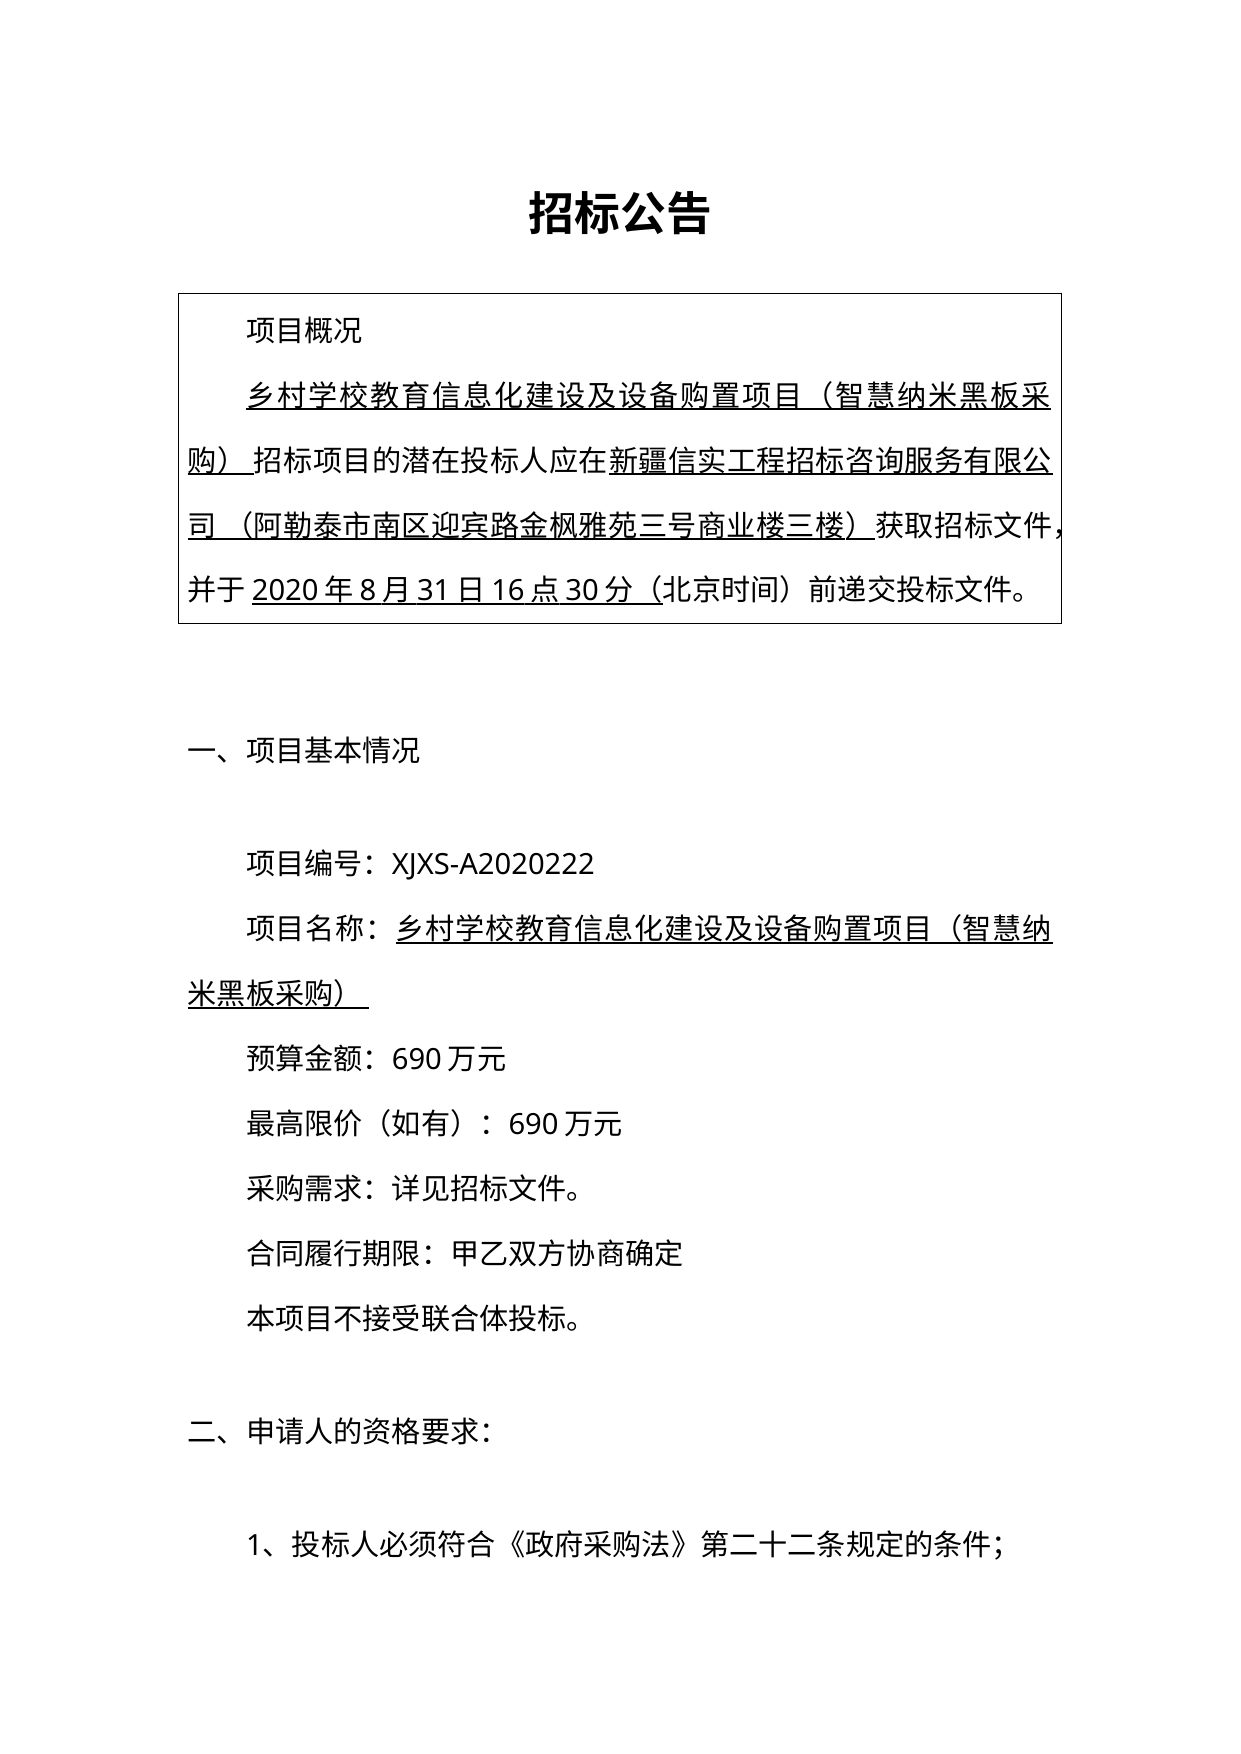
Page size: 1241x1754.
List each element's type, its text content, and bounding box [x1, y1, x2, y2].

subtitle 一、项目基本情况 [187, 716, 1053, 781]
text 本项目不接受联合体投标。 [187, 1284, 1053, 1349]
text 乡村学校教育信息化建设及设备购置项目（智慧纳米黑板采购） 招标项目的潜在投标人应在新疆信实工程招标咨询服务有限公司 （阿勒泰市南区迎宾路金枫雅苑三号商业楼三楼）获取招标文件，并于2020年8月31日16点30分（北京时间）前递交投标文件。 [179, 358, 1061, 623]
subtitle 招标公告 [187, 162, 1053, 259]
text 合同履行期限：甲乙双方协商确定 [187, 1219, 1053, 1284]
text 项目名称：乡村学校教育信息化建设及设备购置项目（智慧纳米黑板采购） [187, 894, 1053, 1024]
subtitle 二、申请人的资格要求： [187, 1397, 1053, 1462]
text 项目编号：XJXS-A2020222 [187, 829, 1053, 894]
text 预算金额：690万元 [187, 1024, 1053, 1089]
text 最高限价（如有）：690万元 [187, 1089, 1053, 1154]
text 1、投标人必须符合《政府采购法》第二十二条规定的条件； [187, 1511, 1053, 1576]
text 项目概况 [179, 294, 1061, 358]
text 采购需求：详见招标文件。 [187, 1154, 1053, 1219]
